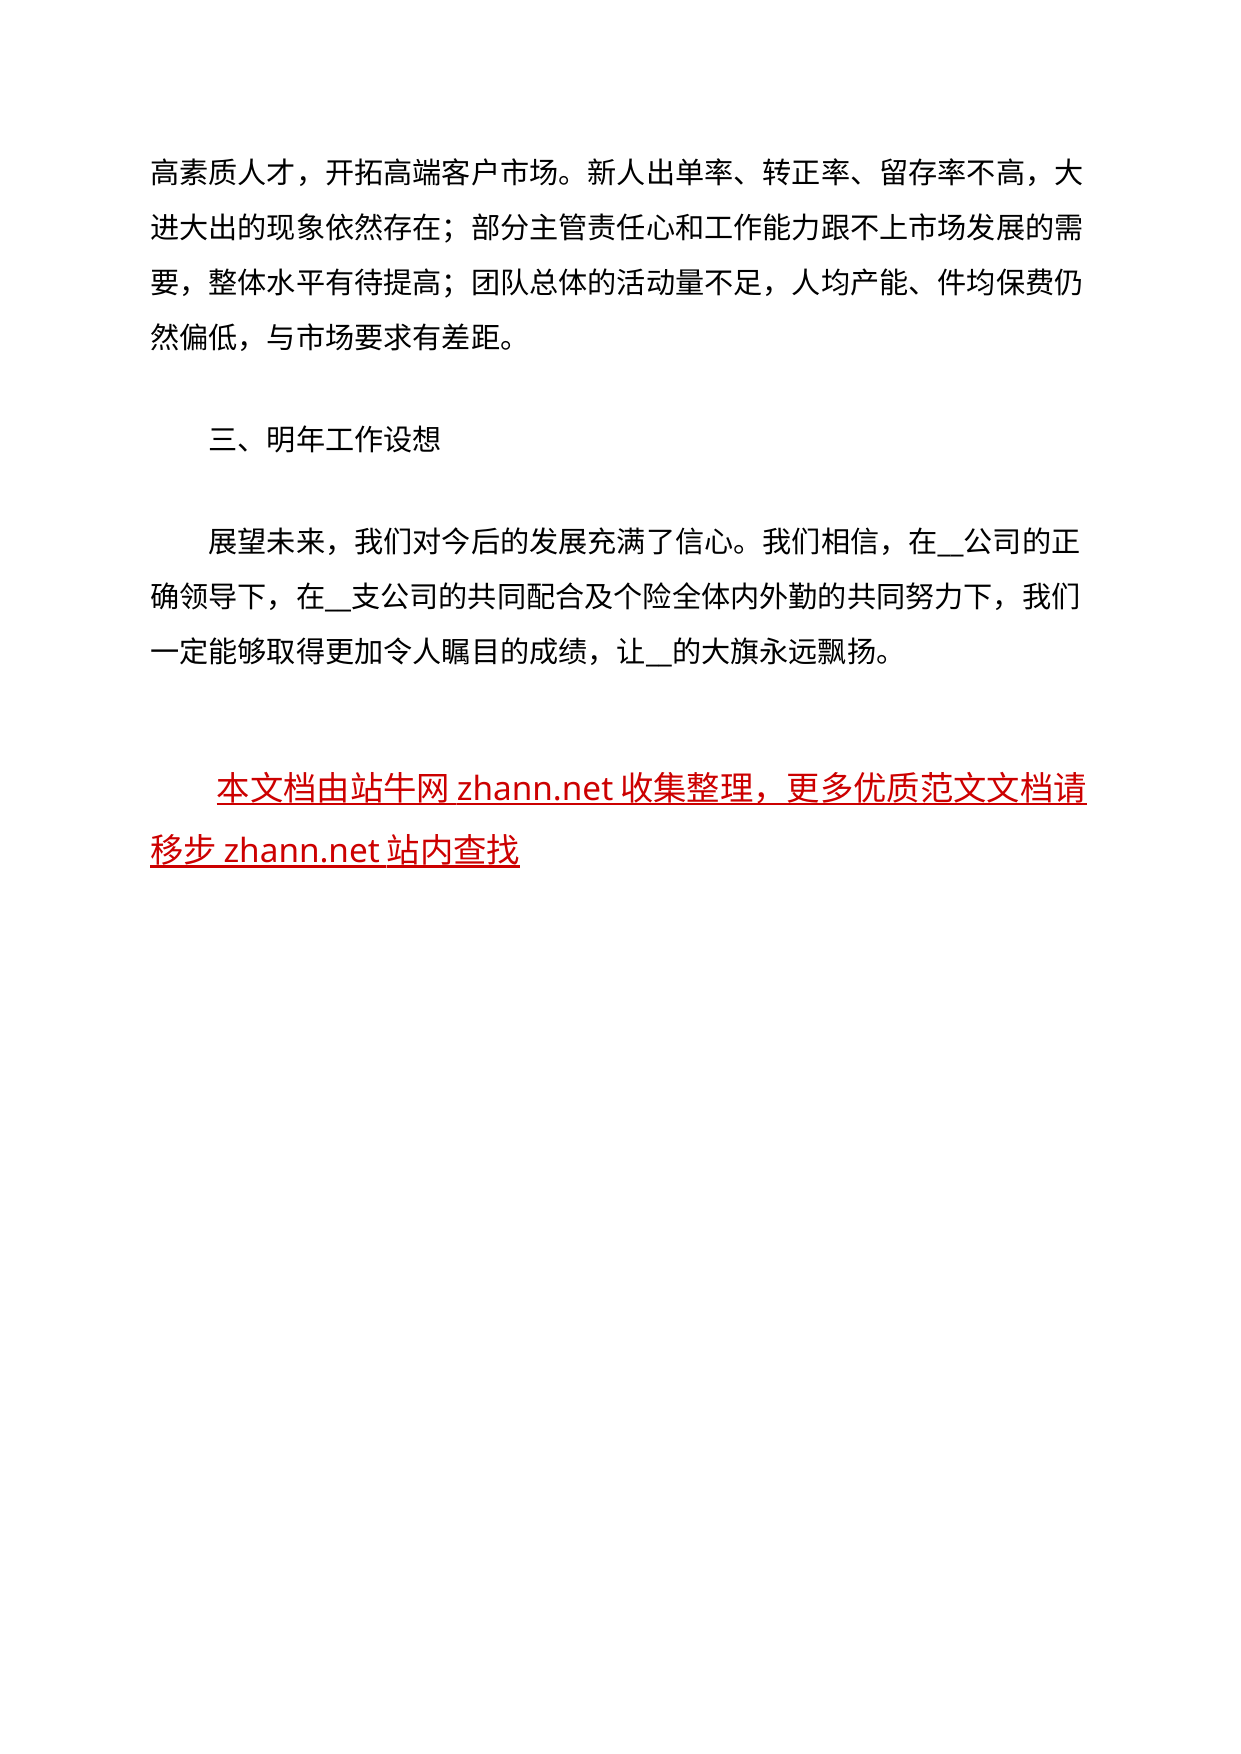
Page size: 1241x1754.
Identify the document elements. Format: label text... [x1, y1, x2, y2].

text 展望未来，我们对今后的发展充满了信心。我们相信，在__公司的正确领导下，在__支公司的共同配合及个险全体内外勤的共同努力下，我们一定能够取得更加令人瞩目的成绩，让__的大旗永远飘扬。 [150, 518, 1090, 671]
text 三、明年工作设想 [150, 416, 1090, 459]
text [150, 150, 1090, 357]
text 本文档由站牛网zhann.net收集整理，更多优质范文文档请移步zhann.net站内查找 [150, 761, 1090, 873]
